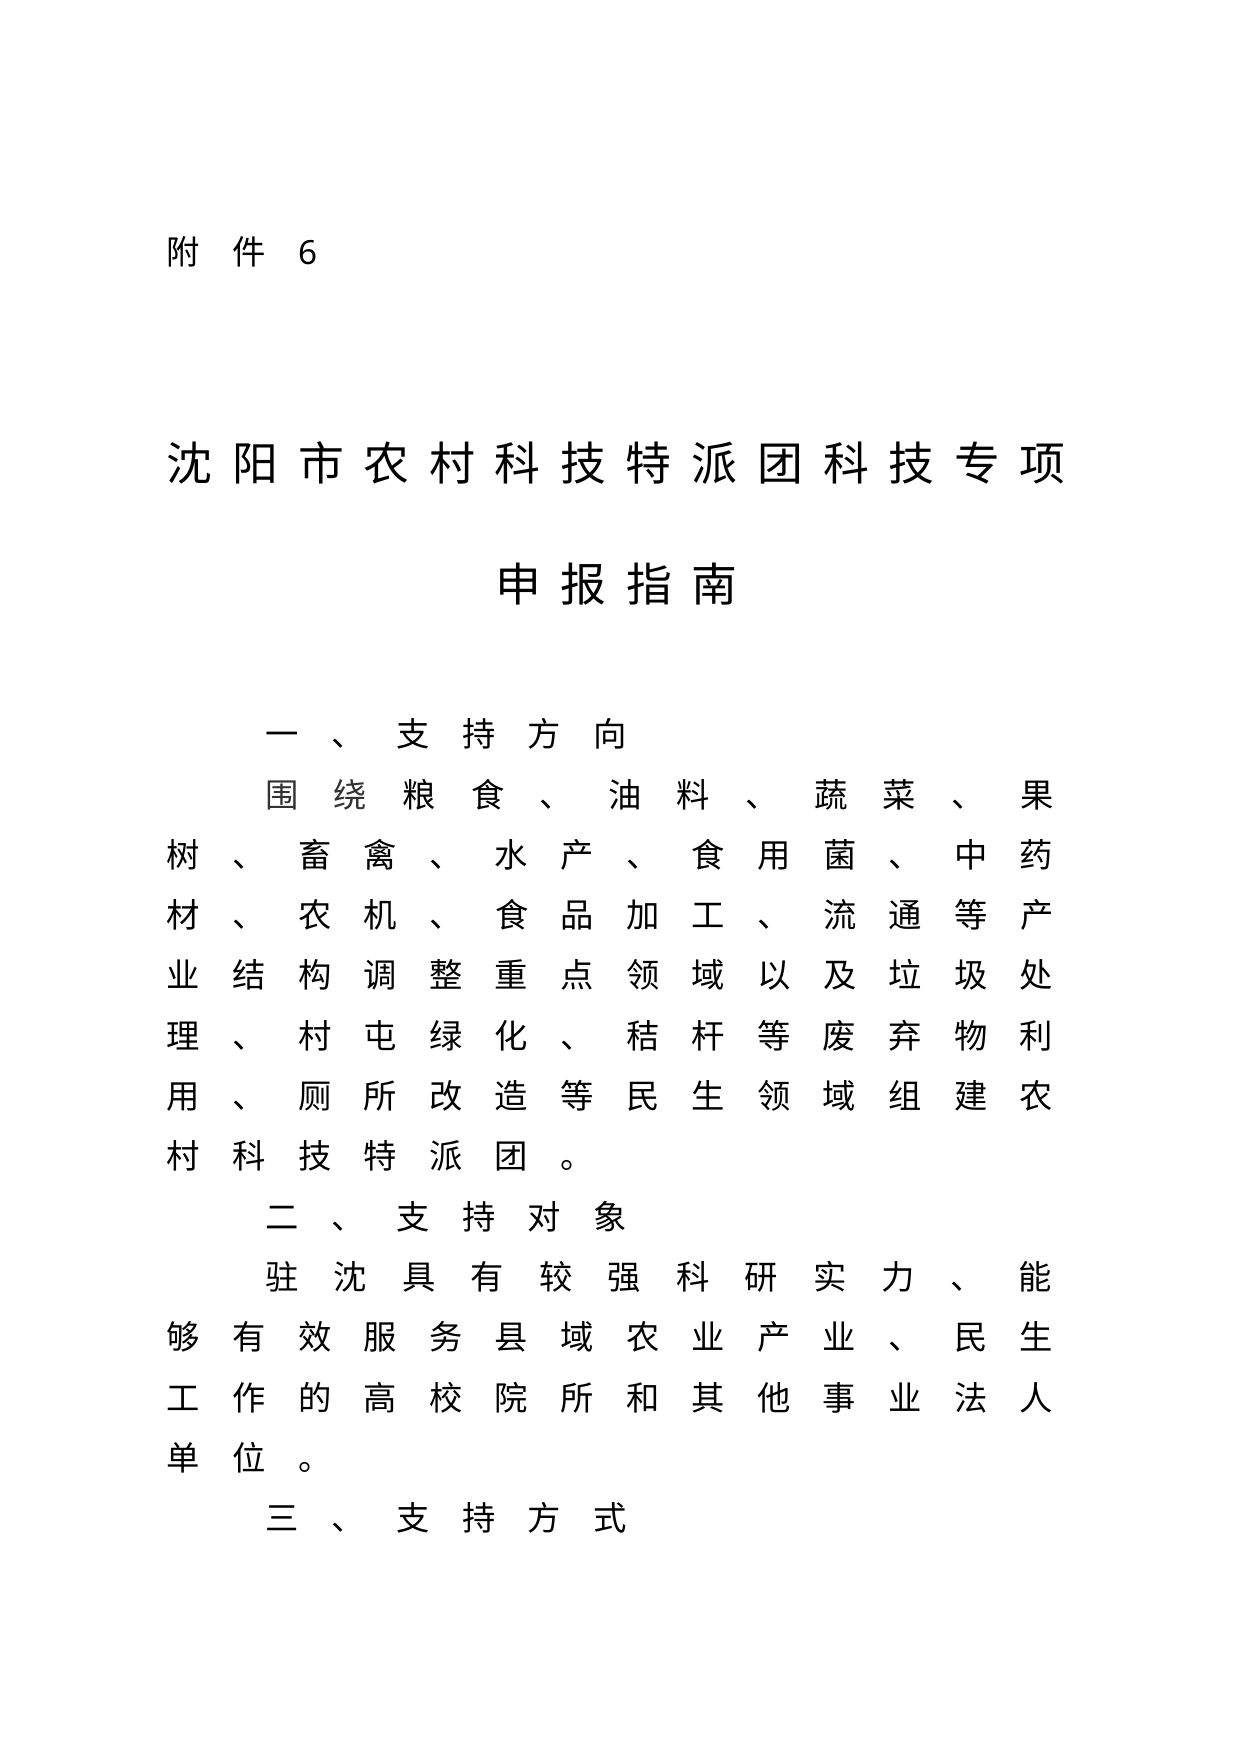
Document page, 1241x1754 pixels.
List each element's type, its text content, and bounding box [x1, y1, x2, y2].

list 支持方向 [167, 702, 1085, 762]
text 围绕粮食、油料、蔬菜、果树、畜禽、水产、食用菌、中药材、农机、食品加工、流通等产业结构调整重点领域以及垃圾处理、村屯绿化、秸杆等废弃物利用、厕所改造等民生领域组建农村科技特派团。 [167, 762, 1085, 1184]
text 二、支持对象 [167, 1184, 1085, 1245]
text 沈阳市农村科技特派团科技专项申报指南 [167, 400, 1085, 642]
text 附件6 [167, 219, 1085, 280]
text 驻沈具有较强科研实力、能够有效服务县域农业产业、民生工作的高校院所和其他事业法人单位。 [167, 1245, 1085, 1486]
text 三、支持方式 [167, 1486, 1085, 1546]
